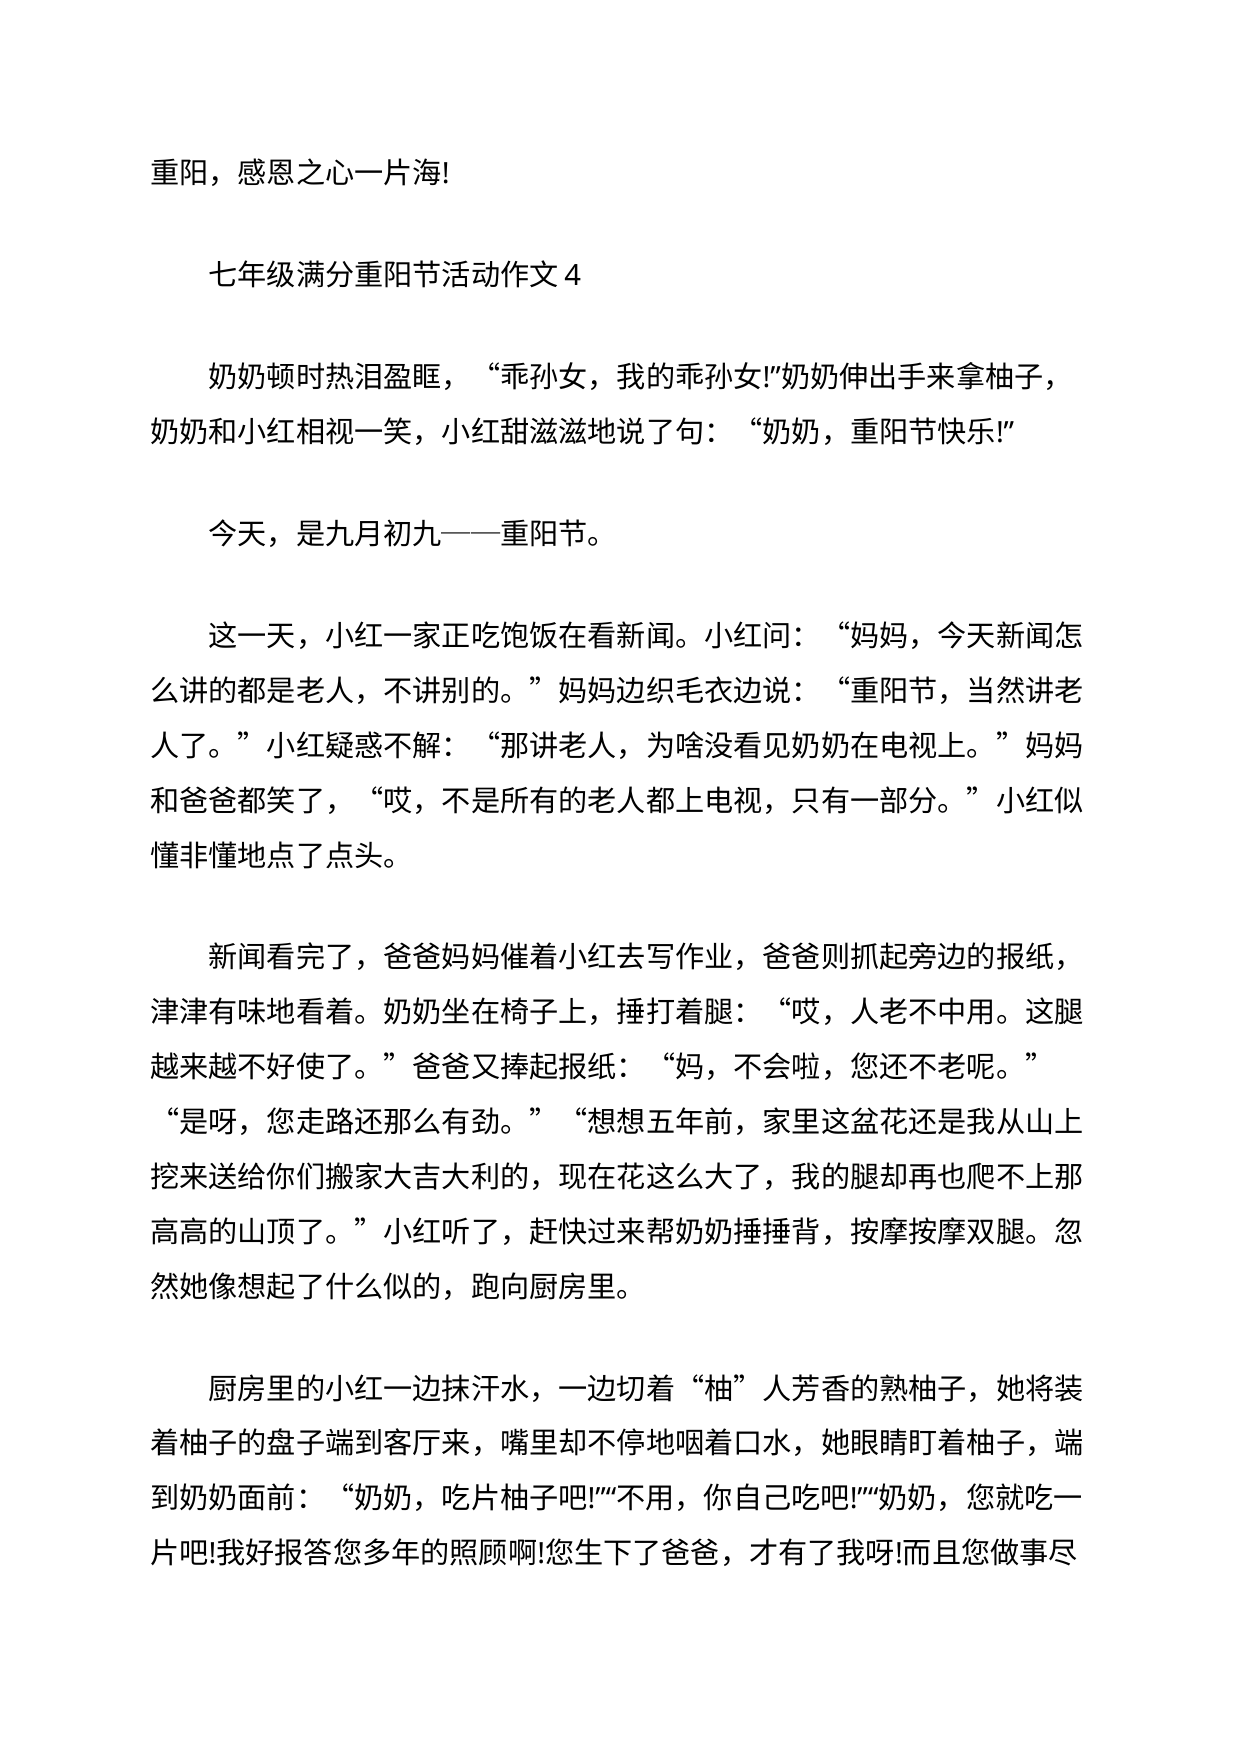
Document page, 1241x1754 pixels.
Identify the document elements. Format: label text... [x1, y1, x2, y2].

text 这一天，小红一家正吃饱饭在看新闻。小红问：“妈妈，今天新闻怎么讲的都是老人，不讲别的。”妈妈边织毛衣边说：“重阳节，当然讲老人了。”小红疑惑不解：“那讲老人，为啥没看见奶奶在电视上。”妈妈和爸爸都笑了，“哎，不是所有的老人都上电视，只有一部分。”小红似懂非懂地点了点头。 [150, 613, 1090, 874]
text 奶奶顿时热泪盈眶，“乖孙女，我的乖孙女!”奶奶伸出手来拿柚子，奶奶和小红相视一笑，小红甜滋滋地说了句：“奶奶，重阳节快乐!” [150, 354, 1090, 451]
text 今天，是九月初九──重阳节。 [150, 511, 1090, 553]
text 七年级满分重阳节活动作文4 [150, 252, 1090, 294]
text 新闻看完了，爸爸妈妈催着小红去写作业，爸爸则抓起旁边的报纸，津津有味地看着。奶奶坐在椅子上，捶打着腿：“哎，人老不中用。这腿越来越不好使了。”爸爸又捧起报纸：“妈，不会啦，您还不老呢。”“是呀，您走路还那么有劲。”“想想五年前，家里这盆花还是我从山上挖来送给你们搬家大吉大利的，现在花这么大了，我的腿却再也爬不上那高高的山顶了。”小红听了，赶快过来帮奶奶捶捶背，按摩按摩双腿。忽然她像想起了什么似的，跑向厨房里。 [150, 934, 1090, 1306]
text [150, 150, 1090, 192]
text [150, 1365, 1090, 1572]
